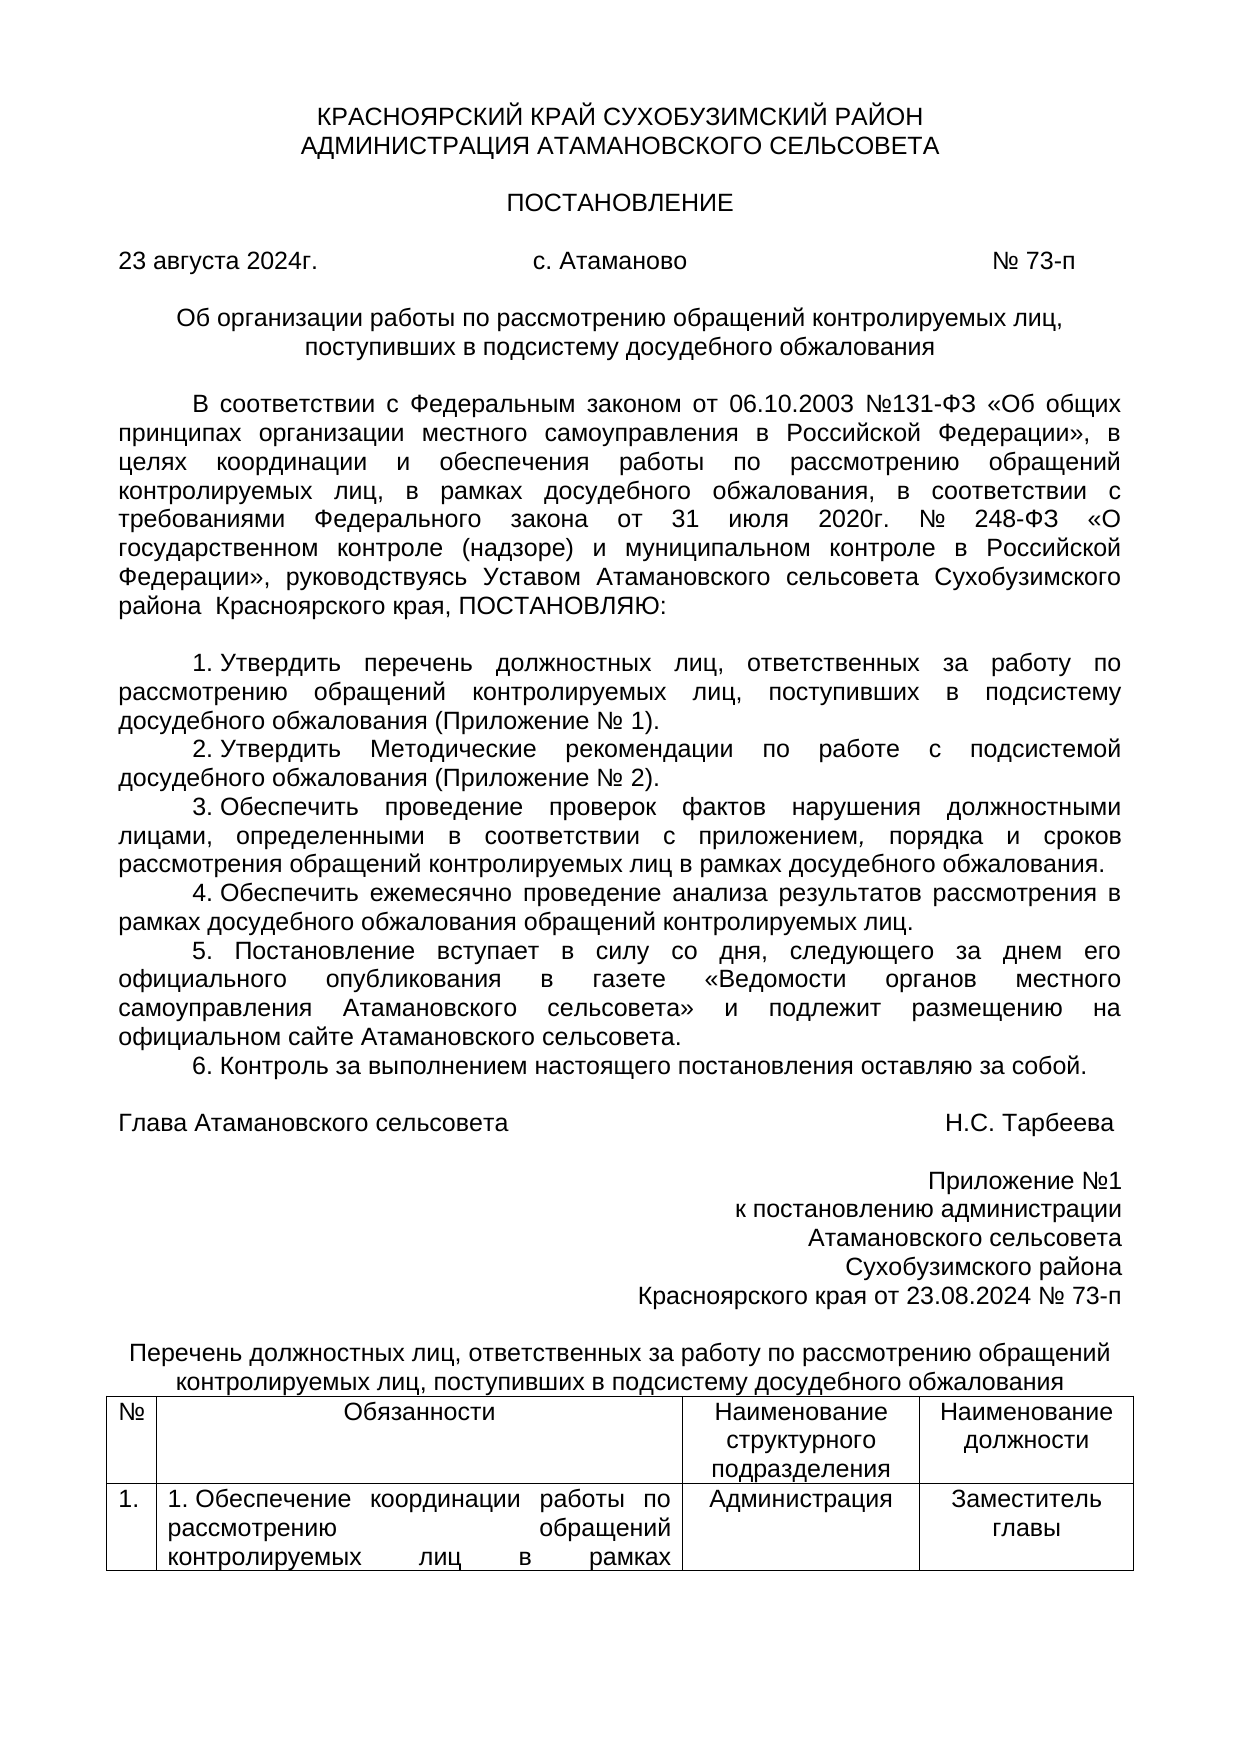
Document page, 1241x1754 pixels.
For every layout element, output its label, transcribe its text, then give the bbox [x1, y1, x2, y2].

text к постановлению администрации [413, 1194, 1122, 1223]
text Об организации работы по рассмотрению обращений контролируемых лиц, [118, 303, 1122, 332]
text Глава Атамановского сельсовета Н.С. Тарбеева [118, 1108, 1122, 1137]
text КРАСНОЯРСКИЙ КРАЙ СУХОБУЗИМСКИЙ РАЙОН [118, 102, 1122, 131]
text Перечень должностных лиц, ответственных за работу по рассмотрению обращений контролируемых лиц, поступивших в подсистему досудебного обжалования [118, 1338, 1122, 1396]
text Сухобузимского района [487, 1252, 1122, 1281]
text 4. Обеспечить ежемесячно проведение анализа результатов рассмотрения в рамках досудебного обжалования обращений контролируемых лиц. [118, 878, 1122, 936]
table_cell 1. [107, 1484, 156, 1570]
text В соответствии с Федеральным законом от 06.10.2003 №131-ФЗ «Об общих принципах организации местного самоуправления в Российской Федерации», в целях координации и обеспечения работы по рассмотрению обращений контролируемых лиц, в рамках досудебного обжалования, в соответствии с требованиями Федерального закона от 31 июля 2020г. № 248-ФЗ «О государственном контроле (надзоре) и муниципальном контроле в Российской Федерации», руководствуясь Уставом Атамановского сельсовета Сухобузимского района Красноярского края, ПОСТАНОВЛЯЮ: [118, 389, 1122, 619]
text ПОСТАНОВЛЕНИЕ [118, 188, 1122, 217]
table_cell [157, 1484, 682, 1570]
text Красноярского края от 23.08.2024 № 73-п [487, 1281, 1122, 1309]
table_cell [920, 1484, 1133, 1570]
table_header № [107, 1397, 156, 1483]
table_header Обязанности [157, 1397, 682, 1483]
table_cell Администрация [683, 1484, 919, 1570]
text АДМИНИСТРАЦИЯ АТАМАНОВСКОГО СЕЛЬСОВЕТА [118, 131, 1122, 159]
table_header Наименование структурного подразделения [683, 1397, 919, 1483]
text 1. Утвердить перечень должностных лиц, ответственных за работу по рассмотрению обращений контролируемых лиц, поступивших в подсистему досудебного обжалования (Приложение № 1). [118, 648, 1122, 734]
table_header Наименование должности [920, 1397, 1133, 1483]
text 6. Контроль за выполнением настоящего постановления оставляю за собой. [118, 1051, 1122, 1079]
text 23 августа 2024г. с. Атаманово № 73-п [118, 246, 1122, 274]
text 2. Утвердить Методические рекомендации по работе с подсистемой досудебного обжалования (Приложение № 2). [118, 734, 1122, 792]
text 3. Обеспечить проведение проверок фактов нарушения должностными лицами, определенными в соответствии с приложением, порядка и сроков рассмотрения обращений контролируемых лиц в рамках досудебного обжалования. [118, 792, 1122, 878]
text 5. Постановление вступает в силу со дня, следующего за днем его официального опубликования в газете «Ведомости органов местного самоуправления Атамановского сельсовета» и подлежит размещению на официальном сайте Атамановского сельсовета. [118, 936, 1122, 1051]
text Атамановского сельсовета [192, 1223, 1122, 1252]
text Приложение №1 [118, 1166, 1122, 1194]
text поступивших в подсистему досудебного обжалования [118, 332, 1122, 361]
